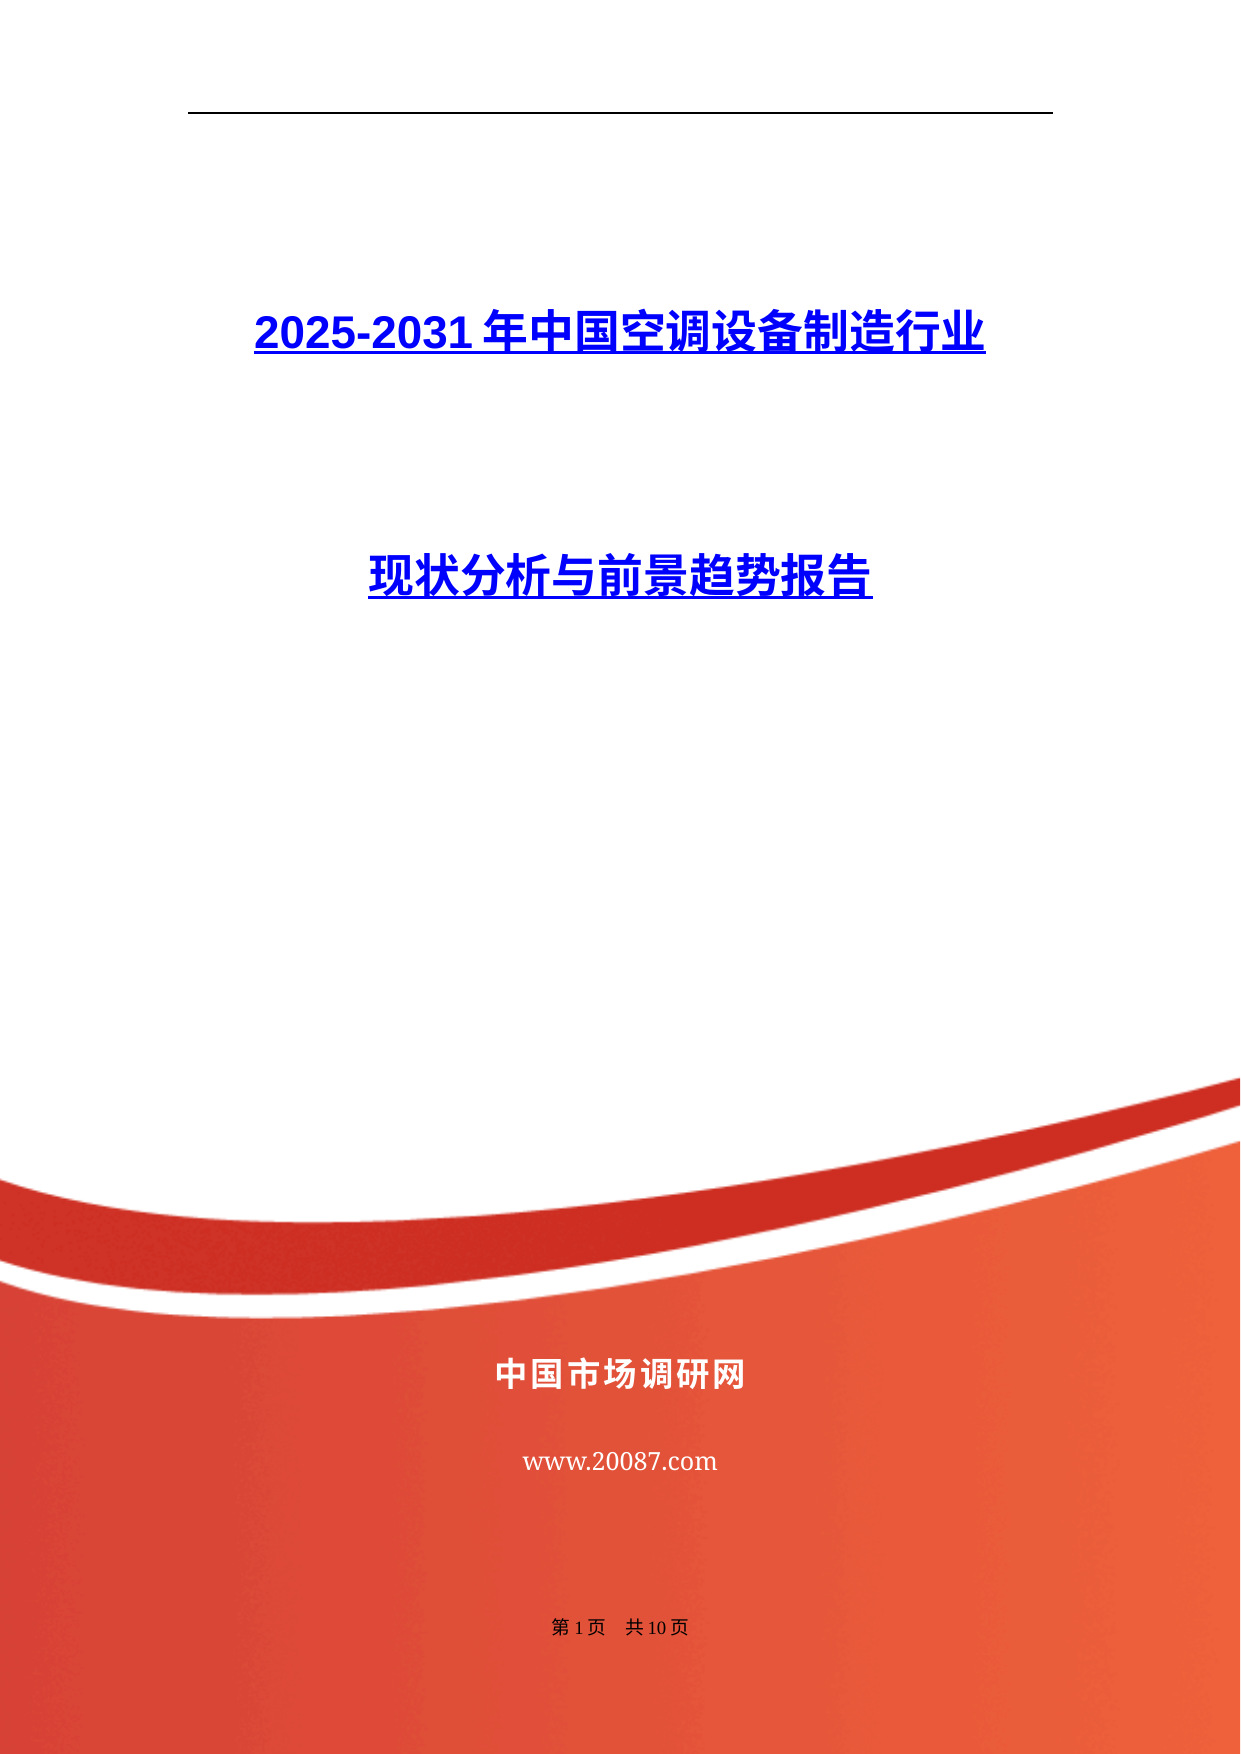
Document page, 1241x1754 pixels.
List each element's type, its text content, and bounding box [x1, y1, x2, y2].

subtitle 中国市场调研网 [187, 1339, 1053, 1404]
text www.20087.com [187, 1428, 1053, 1493]
table_header 2025-2031年中国空调设备制造行业现状分析与前景趋势报告 [188, 207, 1053, 773]
picture [0, 1006, 1241, 1754]
